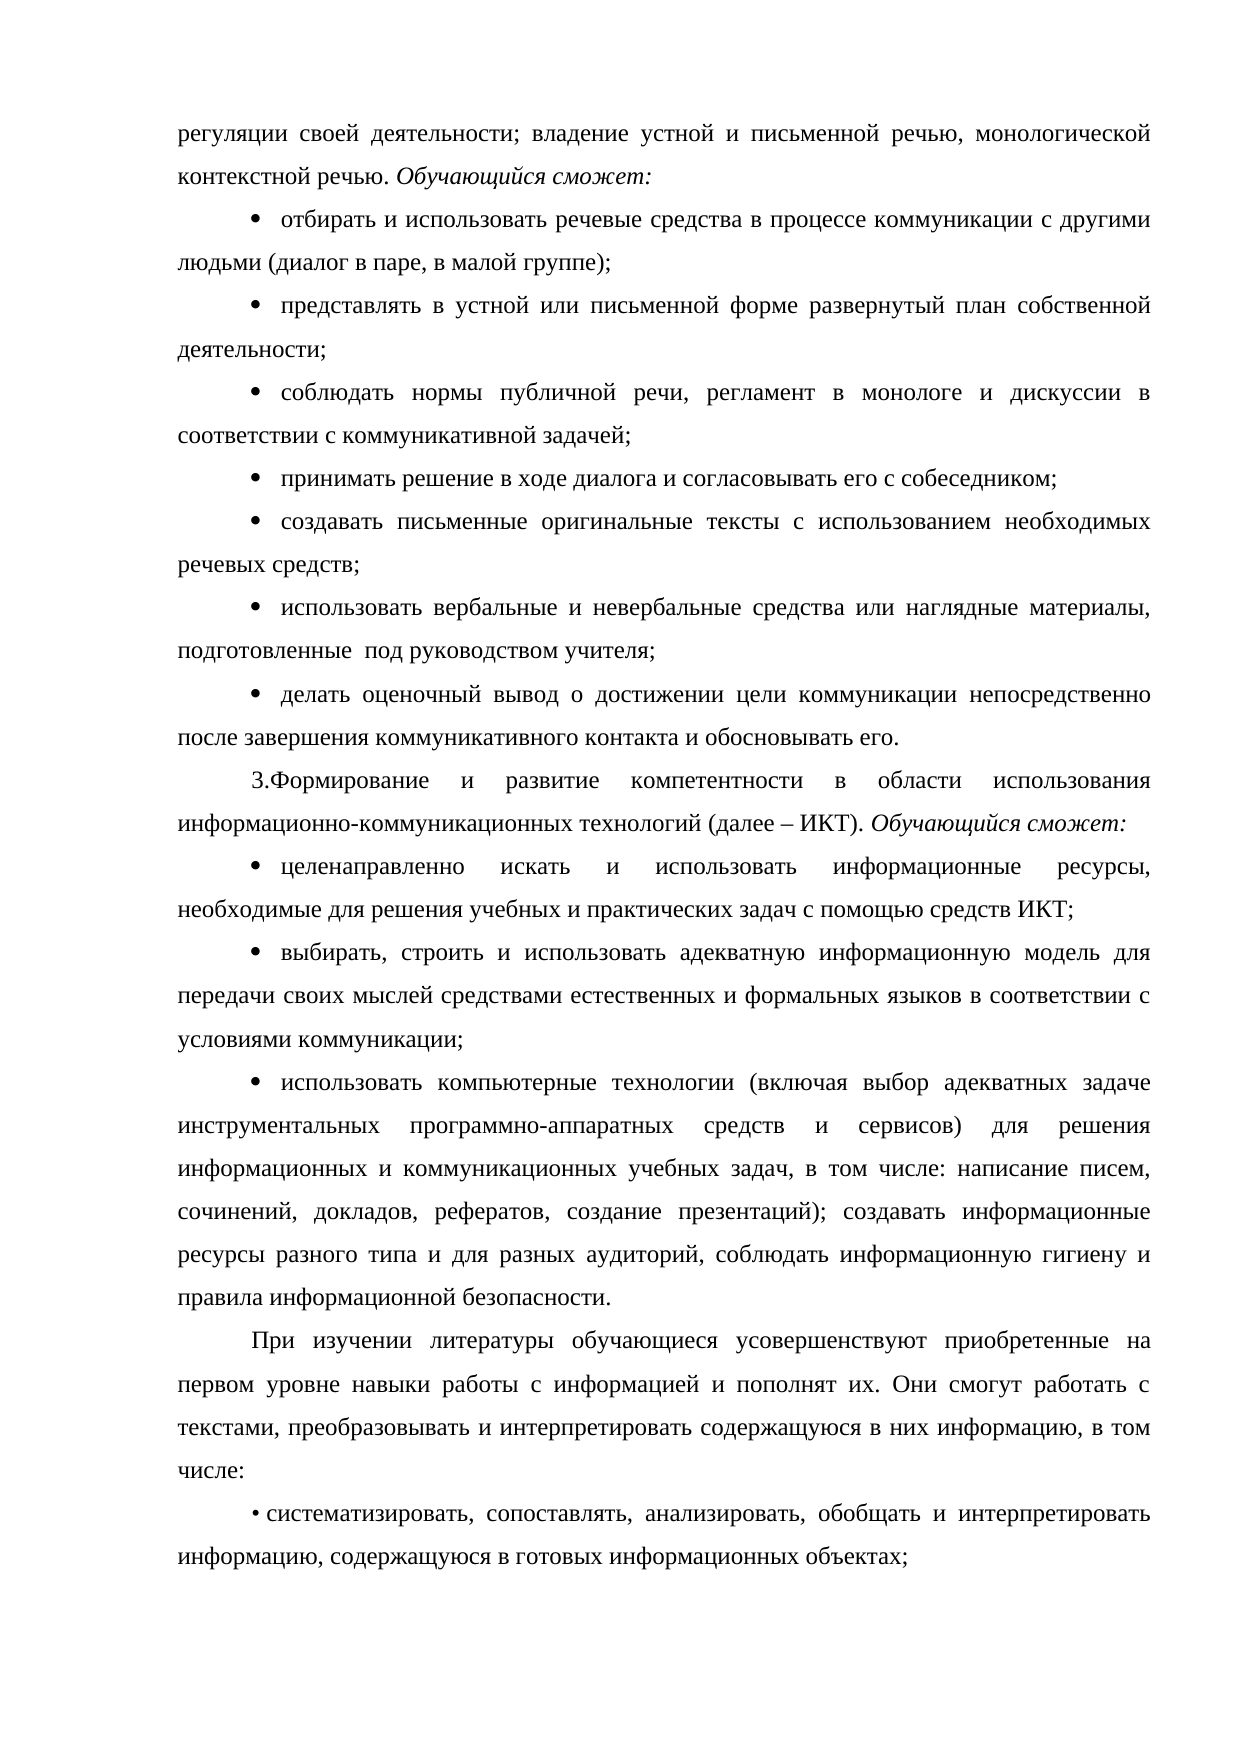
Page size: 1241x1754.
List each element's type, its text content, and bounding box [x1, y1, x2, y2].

list создавать письменные оригинальные тексты с использованием необходимых речевых средств; [177, 506, 1152, 578]
text 3.Формирование и развитие компетентности в области использования информационно-коммуникационных технологий (далее – ИКТ). Обучающийся сможет: [177, 765, 1152, 837]
list делать оценочный вывод о достижении цели коммуникации непосредственно после завершения коммуникативного контакта и обосновывать его. [177, 679, 1152, 751]
list целенаправленно искать и использовать информационные ресурсы, необходимые для решения учебных и практических задач с помощью средств ИКТ; [177, 851, 1152, 923]
list принимать решение в ходе диалога и согласовывать его с собеседником; [177, 463, 1152, 492]
list использовать вербальные и невербальные средства или наглядные материалы, подготовленные под руководством учителя; [177, 592, 1152, 664]
text • систематизировать, сопоставлять, анализировать, обобщать и интерпретировать информацию, содержащуюся в готовых информационных объектах; [177, 1498, 1152, 1570]
list представлять в устной или письменной форме развернутый план собственной деятельности; [177, 291, 1152, 362]
list использовать компьютерные технологии (включая выбор адекватных задаче инструментальных программно-аппаратных средств и сервисов) для решения информационных и коммуникационных учебных задач, в том числе: написание писем, сочинений, докладов, рефератов, создание презентаций); создавать информационные ресурсы разного типа и для разных аудиторий, соблюдать информационную гигиену и правила информационной безопасности. [177, 1067, 1152, 1311]
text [177, 118, 1152, 190]
list отбирать и использовать речевые средства в процессе коммуникации с другими людьми (диалог в паре, в малой группе); [177, 204, 1152, 276]
text При изучении литературы обучающиеся усовершенствуют приобретенные на первом уровне навыки работы с информацией и пополнят их. Они смогут работать с текстами, преобразовывать и интерпретировать содержащуюся в них информацию, в том числе: [177, 1326, 1152, 1484]
list соблюдать нормы публичной речи, регламент в монологе и дискуссии в соответствии с коммуникативной задачей; [177, 377, 1152, 449]
list выбирать, строить и использовать адекватную информационную модель для передачи своих мыслей средствами естественных и формальных языков в соответствии с условиями коммуникации; [177, 937, 1152, 1052]
